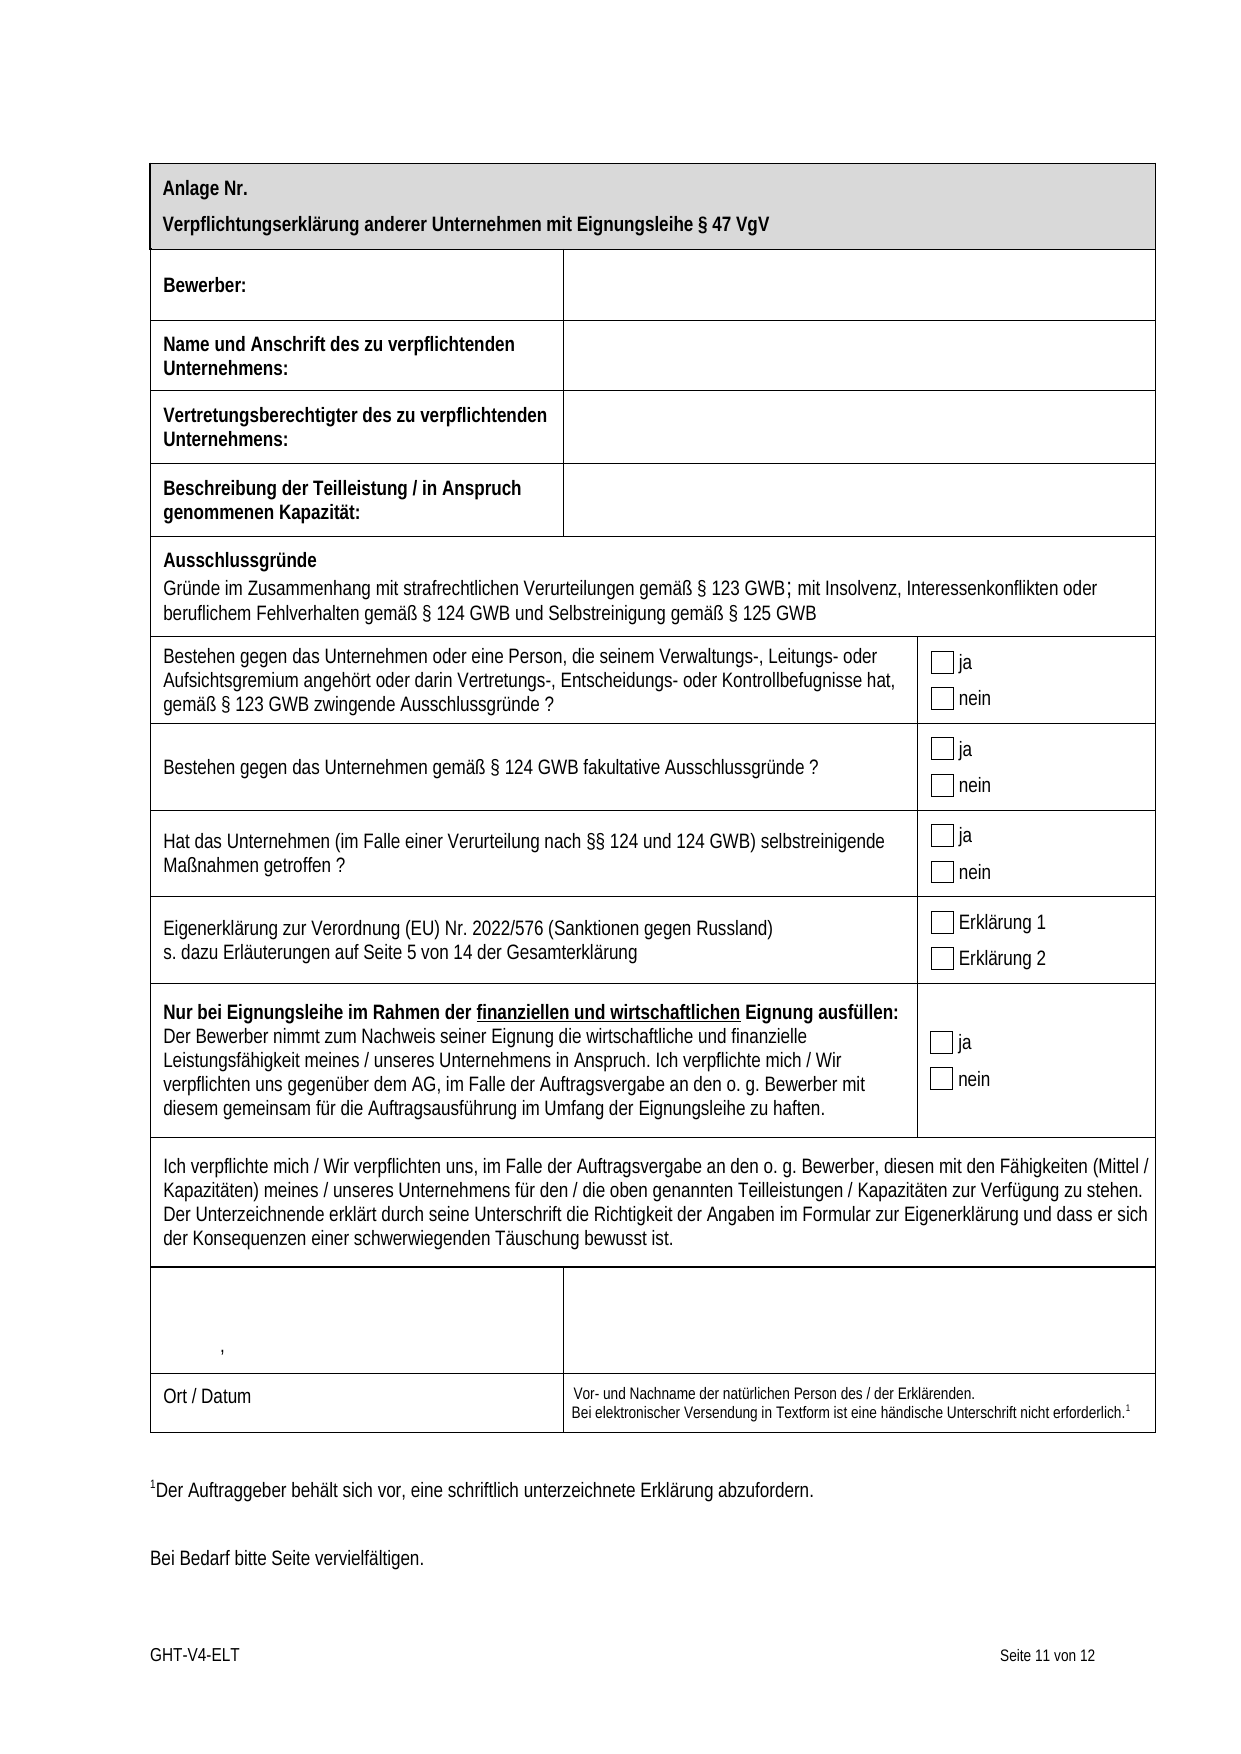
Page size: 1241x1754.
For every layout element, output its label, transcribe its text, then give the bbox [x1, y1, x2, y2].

table_cell Erklärung 1 Erklärung 2 [918, 897, 1155, 983]
table_cell Vor- und Nachname der natürlichen Person des / der Erklärenden. Bei elektronischer Versendung in Textform ist eine händische Unterschrift nicht erforderlich.1 [564, 1374, 1155, 1432]
table_cell ja nein [918, 984, 1155, 1137]
table_cell Ort / Datum [151, 1374, 563, 1432]
table_cell Vertretungsberechtigter des zu verpflichtenden Unternehmens: [151, 391, 563, 463]
table_cell Hat das Unternehmen (im Falle einer Verurteilung nach §§ 124 und 124 GWB) selbstreinigende Maßnahmen getroffen ? [151, 811, 917, 896]
table_cell [564, 391, 1155, 463]
table_cell Bewerber: [151, 250, 563, 320]
table_cell [564, 250, 1155, 320]
table_cell Bestehen gegen das Unternehmen gemäß § 124 GWB fakultative Ausschlussgründe ? [151, 724, 917, 809]
table_cell ja nein [918, 811, 1155, 896]
table_cell , [151, 1268, 563, 1373]
table_cell ja nein [918, 724, 1155, 809]
table_cell Ich verpflichte mich / Wir verpflichten uns, im Falle der Auftragsvergabe an den o. g. Bewerber, diesen mit den Fähigkeiten (Mittel / Kapazitäten) meines / unseres Unternehmens für den / die oben genannten Teilleistungen / Kapazitäten zur Verfügung zu stehen. Der Unterzeichnende erklärt durch seine Unterschrift die Richtigkeit der Angaben im Formular zur Eigenerklärung und dass er sich der Konsequenzen einer schwerwiegenden Täuschung bewusst ist. [151, 1138, 1155, 1266]
table_cell Bestehen gegen das Unternehmen oder eine Person, die seinem Verwaltungs-, Leitungs- oder Aufsichtsgremium angehört oder darin Vertretungs-, Entscheidungs- oder Kontrollbefugnisse hat, gemäß § 123 GWB zwingende Ausschlussgründe ? [151, 637, 917, 723]
table_header Anlage Nr. Verpflichtungserklärung anderer Unternehmen mit Eignungsleihe § 47 VgV [151, 164, 1155, 249]
table_cell [564, 321, 1155, 390]
text Bei Bedarf bitte Seite vervielfältigen. [150, 1546, 1149, 1570]
table_cell ja nein [918, 637, 1155, 723]
table_cell [564, 464, 1155, 536]
table_cell [564, 1268, 1155, 1373]
table_cell Eigenerklärung zur Verordnung (EU) Nr. 2022/576 (Sanktionen gegen Russland) s. dazu Erläuterungen auf Seite 5 von 14 der Gesamterklärung [151, 897, 917, 983]
table_cell Ausschlussgründe Gründe im Zusammenhang mit strafrechtlichen Verurteilungen gemäß § 123 GWB; mit Insolvenz, Interessenkonflikten oder beruflichem Fehlverhalten gemäß § 124 GWB und Selbstreinigung gemäß § 125 GWB [151, 537, 1155, 636]
table_cell Nur bei Eignungsleihe im Rahmen der finanziellen und wirtschaftlichen Eignung ausfüllen: Der Bewerber nimmt zum Nachweis seiner Eignung die wirtschaftliche und finanzielle Leistungsfähigkeit meines / unseres Unternehmens in Anspruch. Ich verpflichte mich / Wir verpflichten uns gegenüber dem AG, im Falle der Auftragsvergabe an den o. g. Bewerber mit diesem gemeinsam für die Auftragsausführung im Umfang der Eignungsleihe zu haften. [151, 984, 917, 1137]
table_cell Beschreibung der Teilleistung / in Anspruch genommenen Kapazität: [151, 464, 563, 536]
table_cell Name und Anschrift des zu verpflichtenden Unternehmens: [151, 321, 563, 390]
text 1Der Auftraggeber behält sich vor, eine schriftlich unterzeichnete Erklärung abzufordern. [150, 1478, 1149, 1502]
